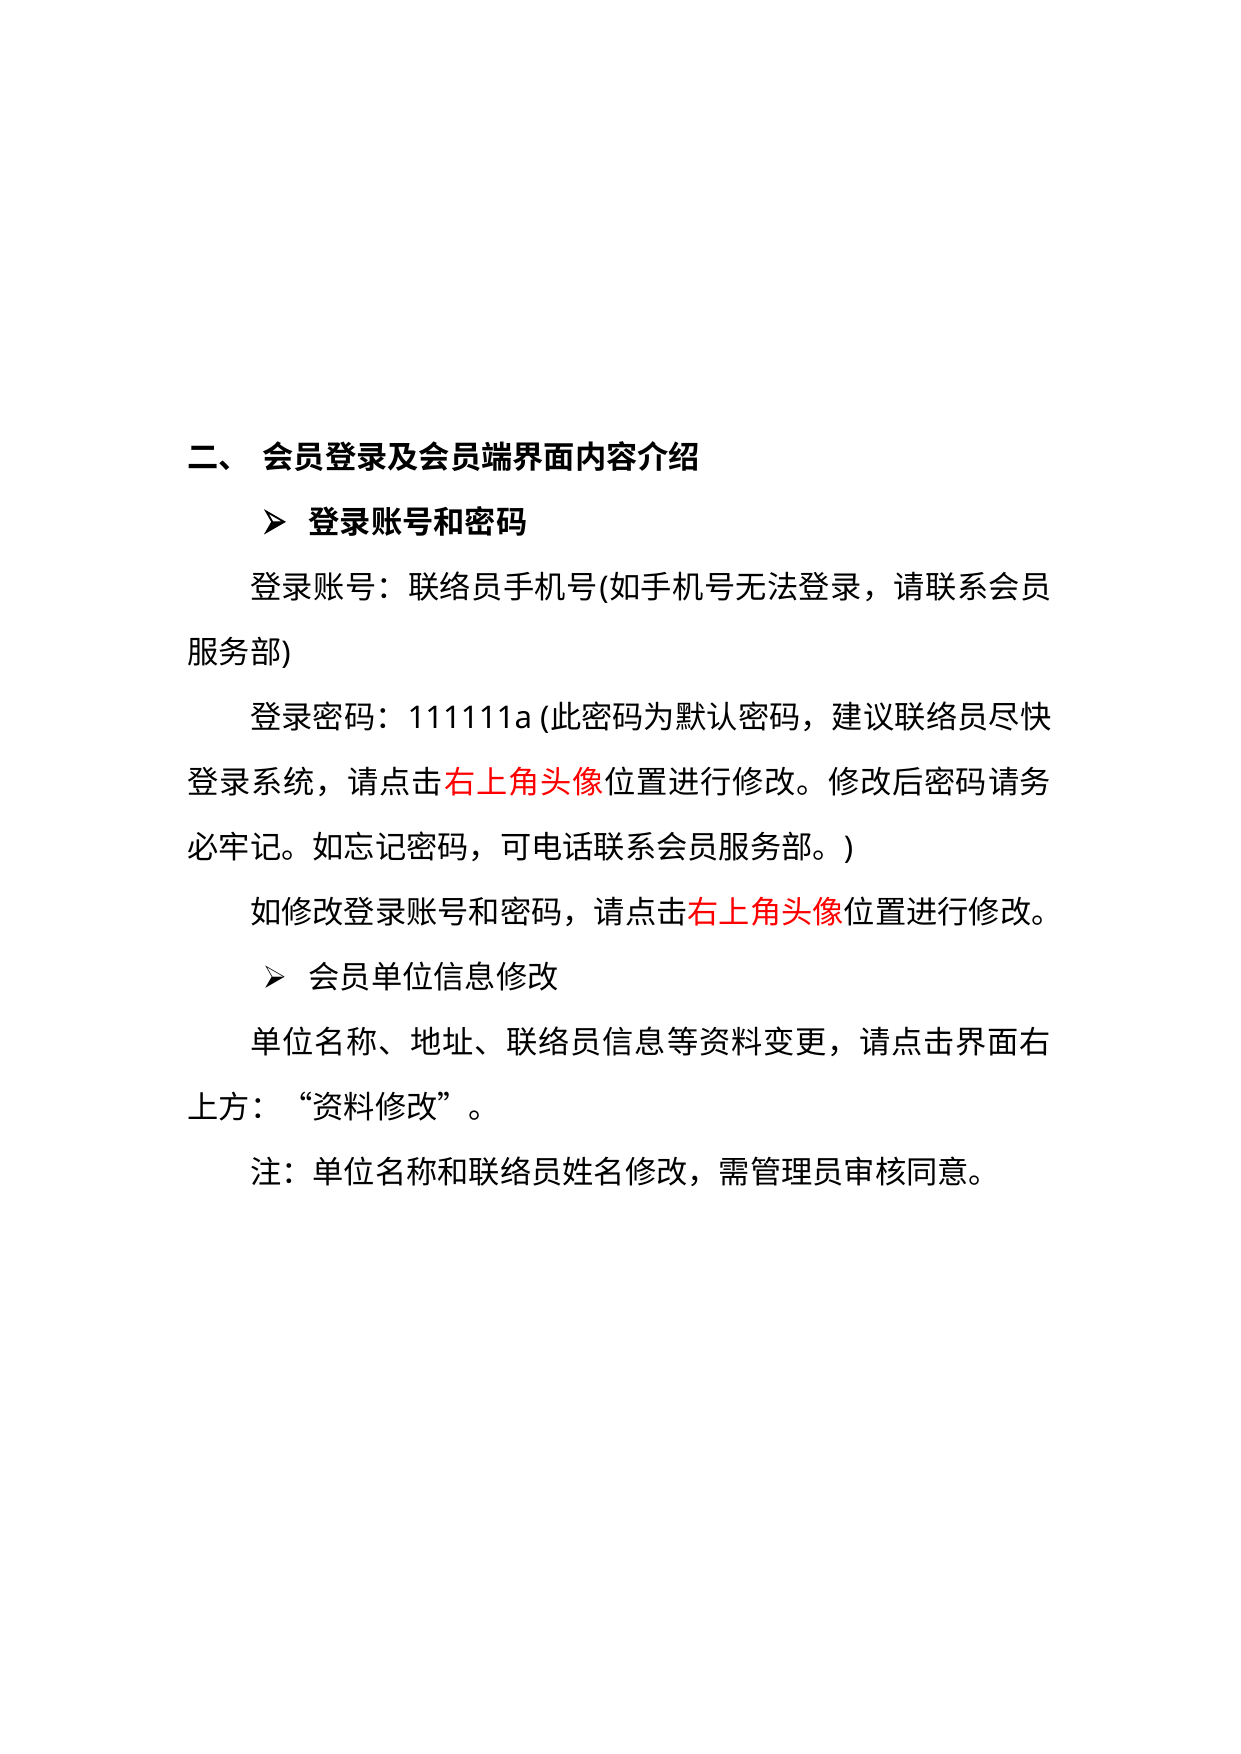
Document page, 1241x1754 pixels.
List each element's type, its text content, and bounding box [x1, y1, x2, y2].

list 登录账号：联络员手机号(如手机号无法登录，请联系会员服务部) [187, 552, 1053, 682]
list 会员登录及会员端界面内容介绍 [187, 422, 1053, 487]
list 会员单位信息修改 [262, 942, 1053, 1007]
list 登录账号和密码 [262, 487, 1053, 552]
list 如修改登录账号和密码，请点击右上角头像位置进行修改。 [187, 877, 1053, 942]
text 单位名称、地址、联络员信息等资料变更，请点击界面右上方：“资料修改”。 [187, 1007, 1053, 1137]
text 注：单位名称和联络员姓名修改，需管理员审核同意。 [187, 1137, 1053, 1202]
list 登录密码：111111a (此密码为默认密码，建议联络员尽快登录系统，请点击右上角头像位置进行修改。修改后密码请务必牢记。如忘记密码，可电话联系会员服务部。) [187, 682, 1053, 877]
